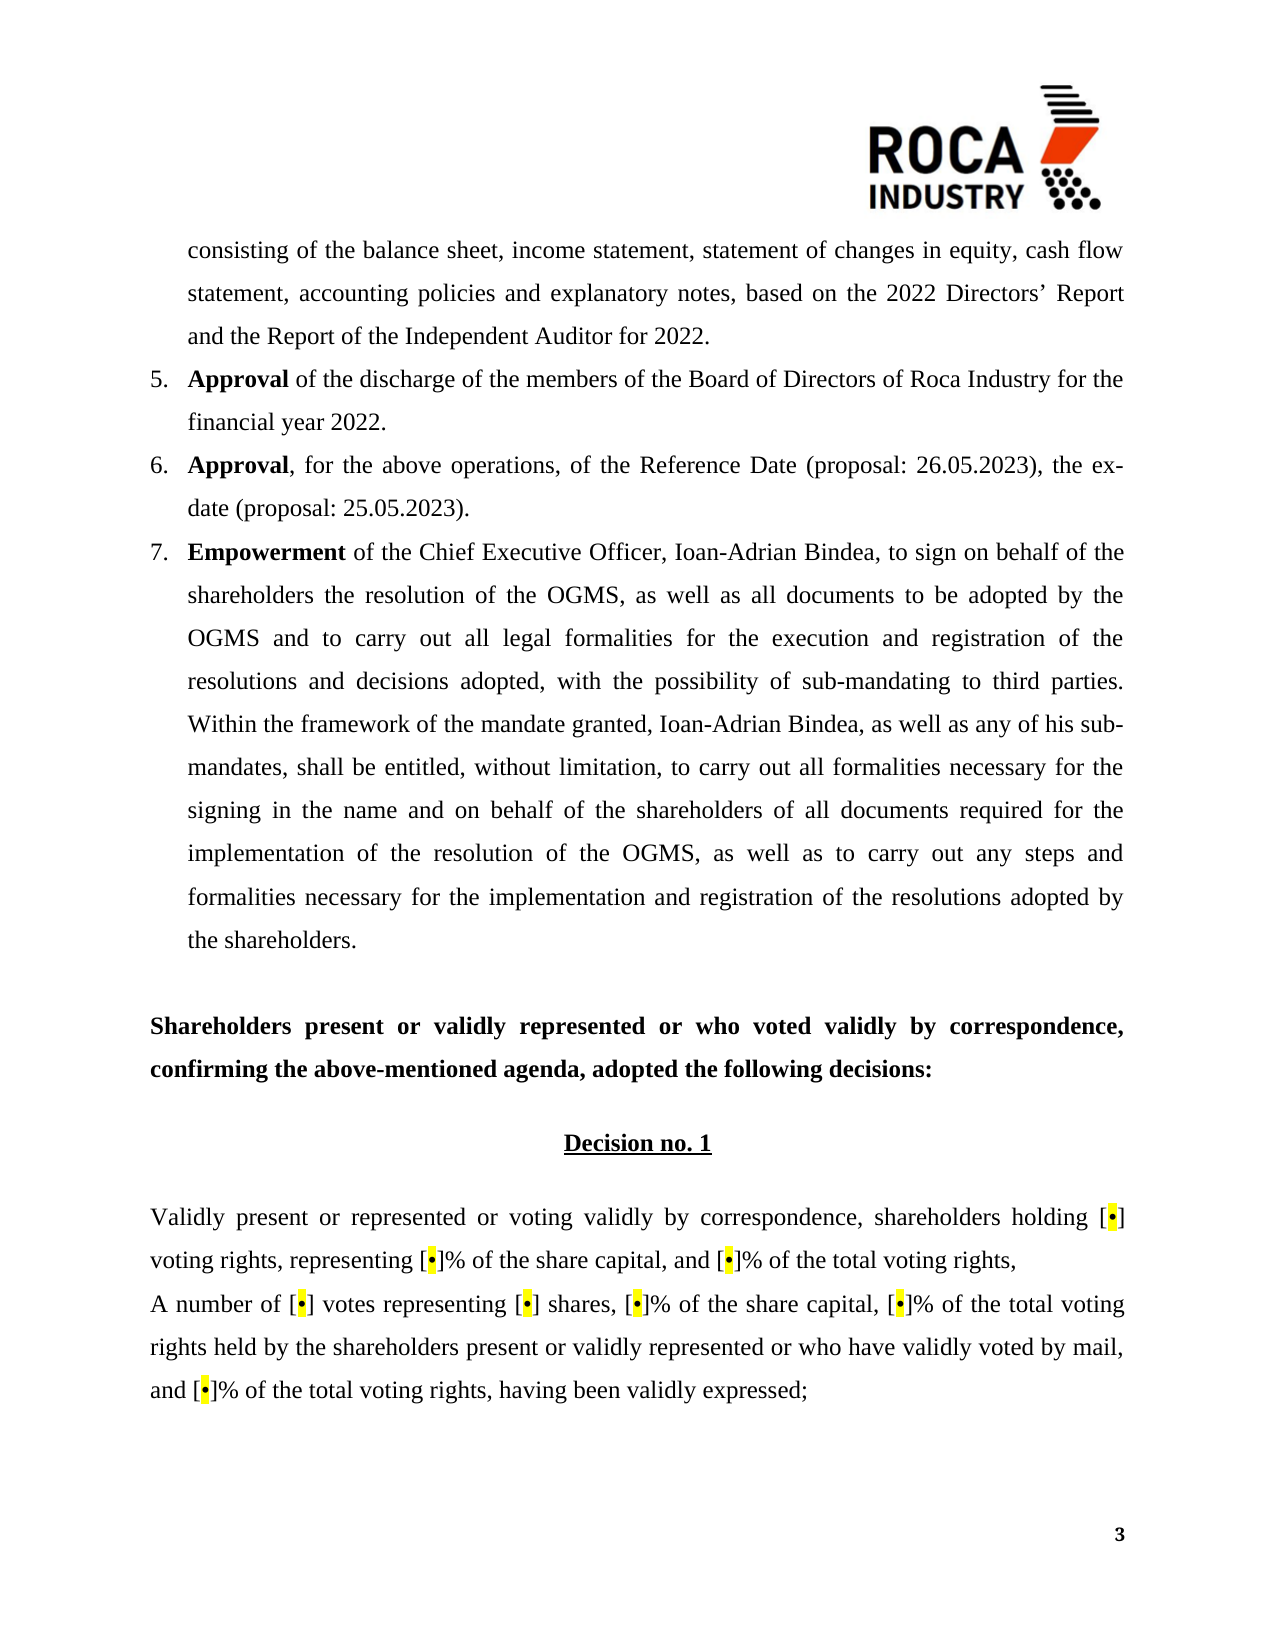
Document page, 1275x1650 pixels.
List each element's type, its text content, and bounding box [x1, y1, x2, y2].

text Decision no. 1 [150, 1128, 1125, 1157]
list Empowerment of the Chief Executive Officer, Ioan-Adrian Bindea, to sign on behalf of the shareholders the resolution of the OGMS, as well as all documents to be adopted by the OGMS and to carry out all legal formalities for the execution and registration of the resolutions and decisions adopted, with the possibility of sub-mandating to third parties. Within the framework of the mandate granted, Ioan-Adrian Bindea, as well as any of his sub-mandates, shall be entitled, without limitation, to carry out all formalities necessary for the signing in the name and on behalf of the shareholders of all documents required for the implementation of the resolution of the OGMS, as well as to carry out any steps and formalities necessary for the implementation and registration of the resolutions adopted by the shareholders. [150, 537, 1125, 953]
picture [853, 59, 1125, 235]
text A number of [•] votes representing [•] shares, [•]% of the share capital, [•]% of the total voting rights held by the shareholders present or validly represented or who have validly voted by mail, and [•]% of the total voting rights, having been validly expressed; [150, 1289, 1125, 1404]
text Shareholders present or validly represented or who voted validly by correspondence, confirming the above-mentioned agenda, adopted the following decisions: [150, 1011, 1125, 1083]
list Approval, for the above operations, of the Reference Date (proposal: 26.05.2023), the ex-date (proposal: 25.05.2023). [150, 450, 1125, 522]
list Approval of the discharge of the members of the Board of Directors of Roca Industry for the financial year 2022. [150, 364, 1125, 436]
text Validly present or represented or voting validly by correspondence, shareholders holding [•] voting rights, representing [•]% of the share capital, and [•]% of the total voting rights, [150, 1202, 1125, 1274]
